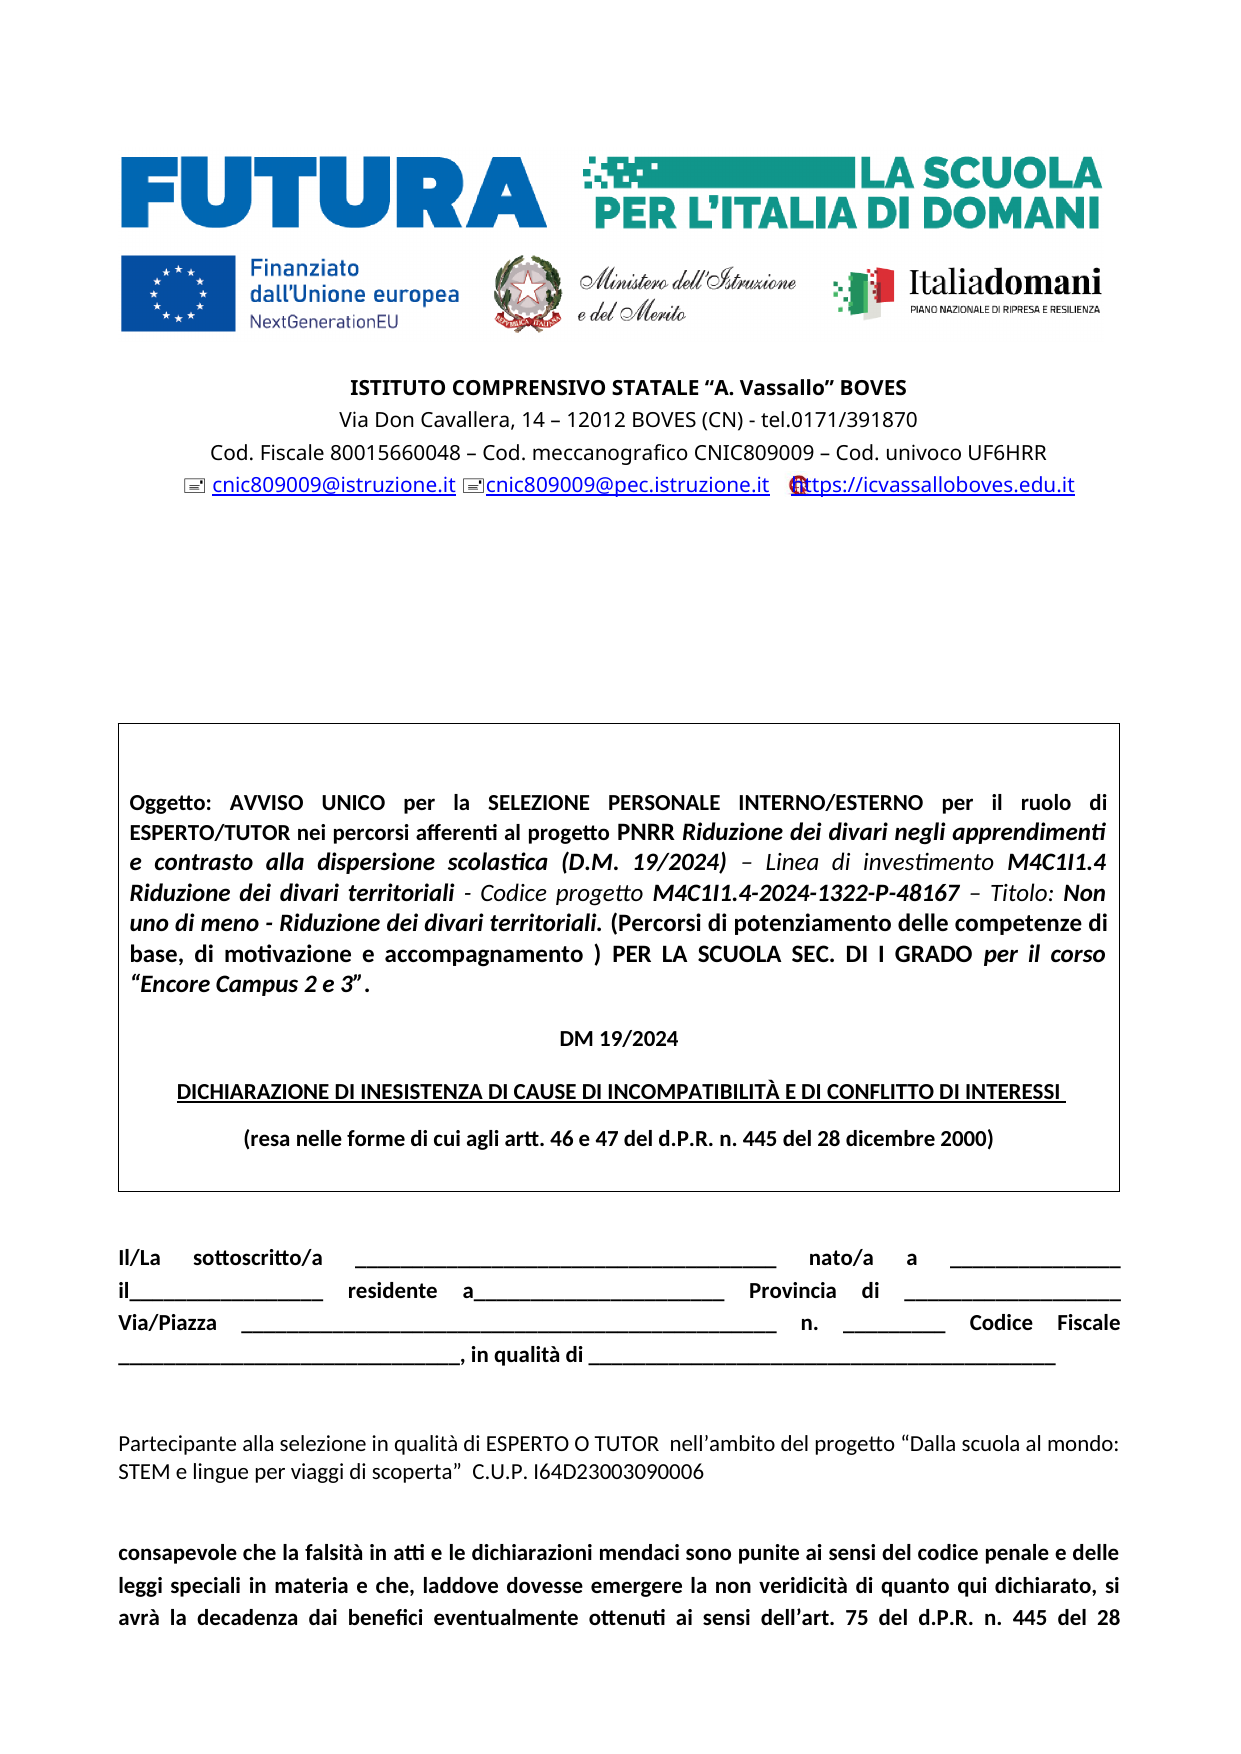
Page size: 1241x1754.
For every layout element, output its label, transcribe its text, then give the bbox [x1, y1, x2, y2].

table_header Oggetto: AVVISO UNICO per la SELEZIONE PERSONALE INTERNO/ESTERNO per il ruolo di ESPERTO/TUTOR nei percorsi afferenti al progetto PNRR Riduzione dei divari negli apprendimenti e contrasto alla dispersione scolastica (D.M. 19/2024) – Linea di investimento M4C1I1.4 Riduzione dei divari territoriali - Codice progetto M4C1I1.4-2024-1322-P-48167 – Titolo: Non uno di meno - Riduzione dei divari territoriali. (Percorsi di potenziamento delle competenze di base, di motivazione e accompagnamento ) PER LA SCUOLA SEC. DI I GRADO per il corso “Encore Campus 2 e 3”. DM 19/2024 DICHIARAZIONE DI INESISTENZA DI CAUSE DI INCOMPATIBILITÀ E DI CONFLITTO DI INTERESSI (resa nelle forme di cui agli artt. 46 e 47 del d.P.R. n. 445 del 28 dicembre 2000) [119, 724, 1119, 1191]
text Partecipante alla selezione in qualità di ESPERTO O TUTOR nell’ambito del progetto “Dalla scuola al mondo: STEM e lingue per viaggi di scoperta” C.U.P. I64D23003090006 [118, 1429, 1122, 1486]
table_header ISTITUTO COMPRENSIVO STATALE “A. Vassallo” BOVES Via Don Cavallera, 14 – 12012 BOVES (CN) - tel.0171/391870 Cod. Fiscale 80015660048 – Cod. meccanografico CNIC809009 – Cod. univoco UF6HRR 🖃 cnic809009@istruzione.it 🖃cnic809009@pec.istruzione.it https://icvassalloboves.edu.it [120, 373, 1137, 598]
picture [118, 147, 1104, 342]
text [118, 1538, 1122, 1631]
text Il/La sottoscritto/a _____________________________________ nato/a a _______________ il_________________ residente a______________________ Provincia di ___________________ Via/Piazza _______________________________________________ n. _________ Codice Fiscale ______________________________, in qualità di _________________________________________ [118, 1243, 1122, 1368]
